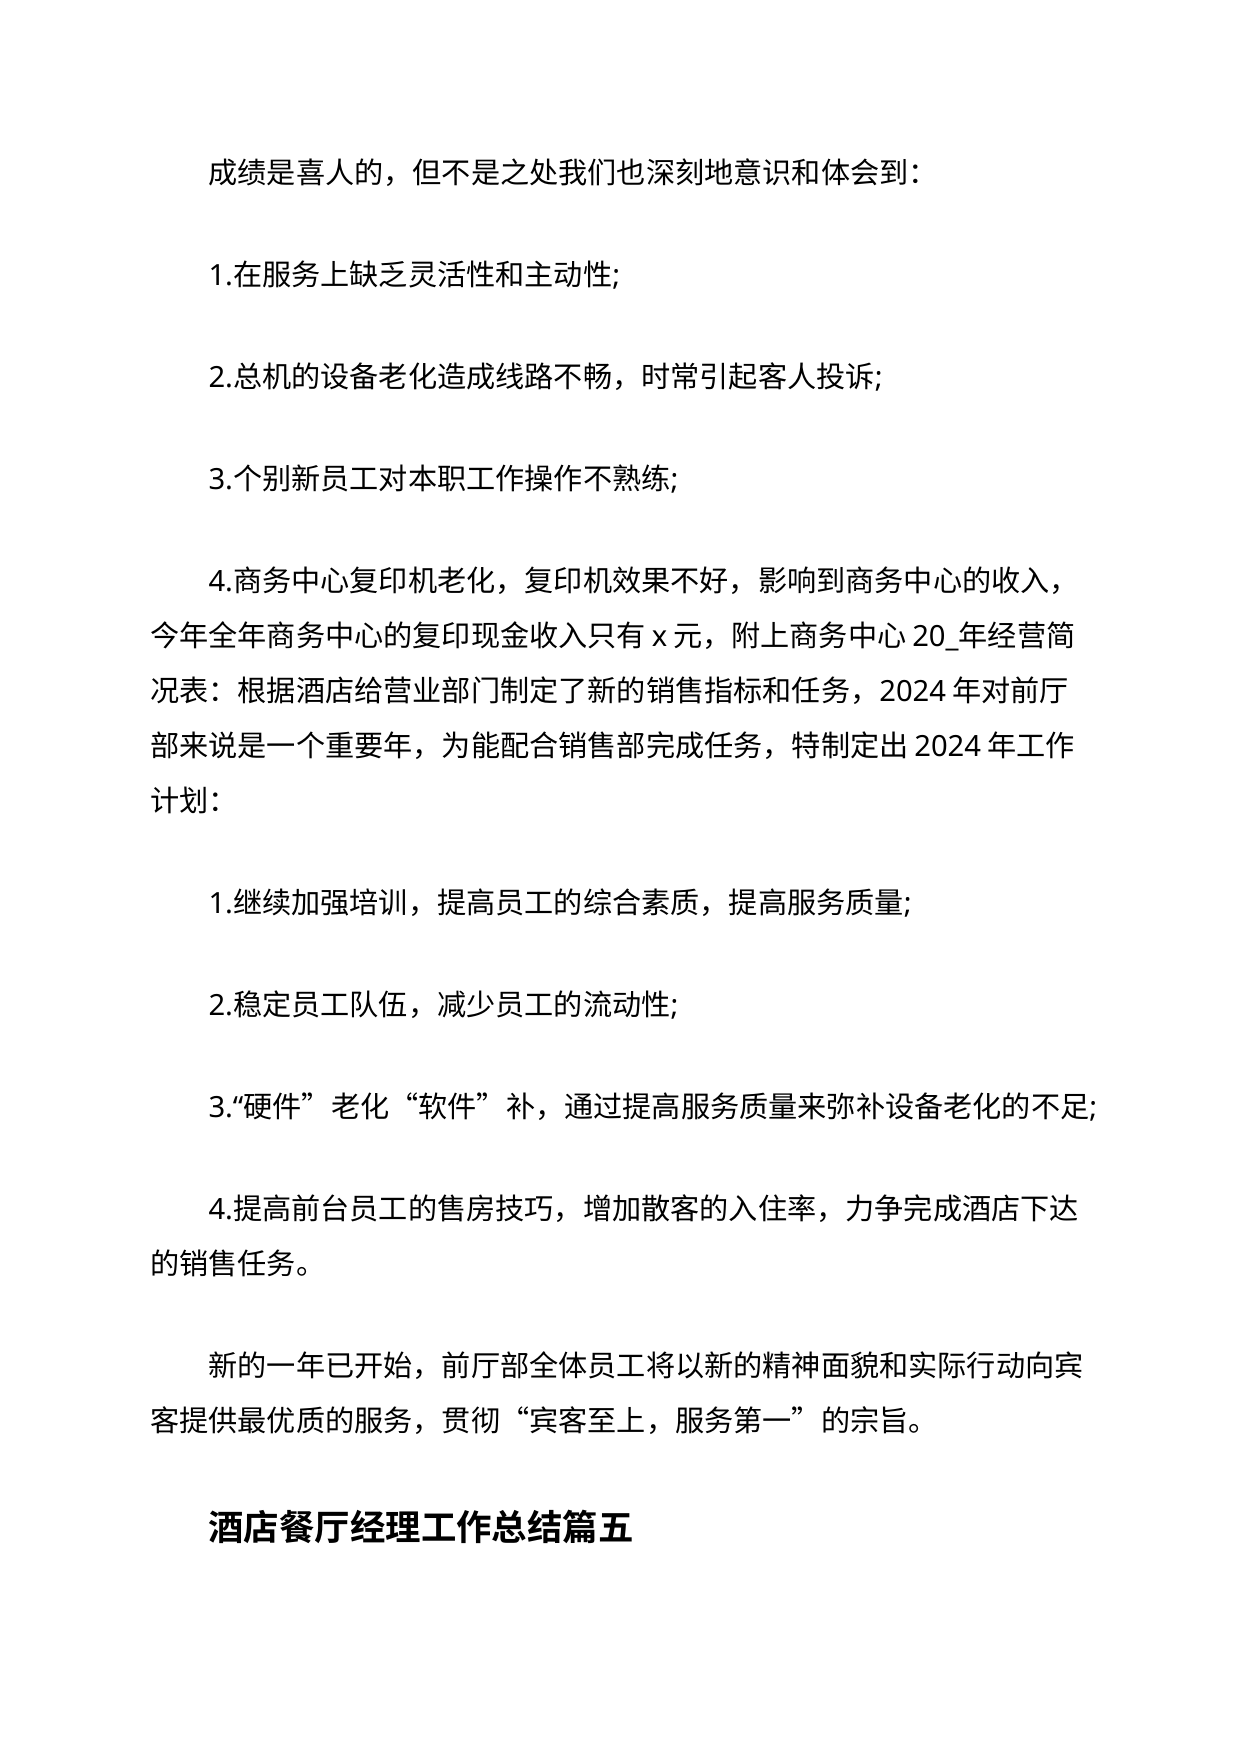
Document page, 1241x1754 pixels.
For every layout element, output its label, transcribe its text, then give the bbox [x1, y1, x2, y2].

text 1.继续加强培训，提高员工的综合素质，提高服务质量; [150, 879, 1090, 922]
text 4.商务中心复印机老化，复印机效果不好，影响到商务中心的收入，今年全年商务中心的复印现金收入只有x元，附上商务中心20_年经营简况表：根据酒店给营业部门制定了新的销售指标和任务，2024年对前厅部来说是一个重要年，为能配合销售部完成任务，特制定出2024年工作计划： [150, 558, 1090, 820]
text 3.“硬件”老化“软件”补，通过提高服务质量来弥补设备老化的不足; [150, 1083, 1090, 1126]
text 酒店餐厅经理工作总结篇五 [150, 1499, 1090, 1550]
text 2.稳定员工队伍，减少员工的流动性; [150, 981, 1090, 1024]
text 2.总机的设备老化造成线路不畅，时常引起客人投诉; [150, 354, 1090, 396]
text 3.个别新员工对本职工作操作不熟练; [150, 456, 1090, 498]
text 新的一年已开始，前厅部全体员工将以新的精神面貌和实际行动向宾客提供最优质的服务，贯彻“宾客至上，服务第一”的宗旨。 [150, 1342, 1090, 1439]
text 4.提高前台员工的售房技巧，增加散客的入住率，力争完成酒店下达的销售任务。 [150, 1185, 1090, 1283]
text 1.在服务上缺乏灵活性和主动性; [150, 252, 1090, 294]
text 成绩是喜人的，但不是之处我们也深刻地意识和体会到： [150, 150, 1090, 192]
